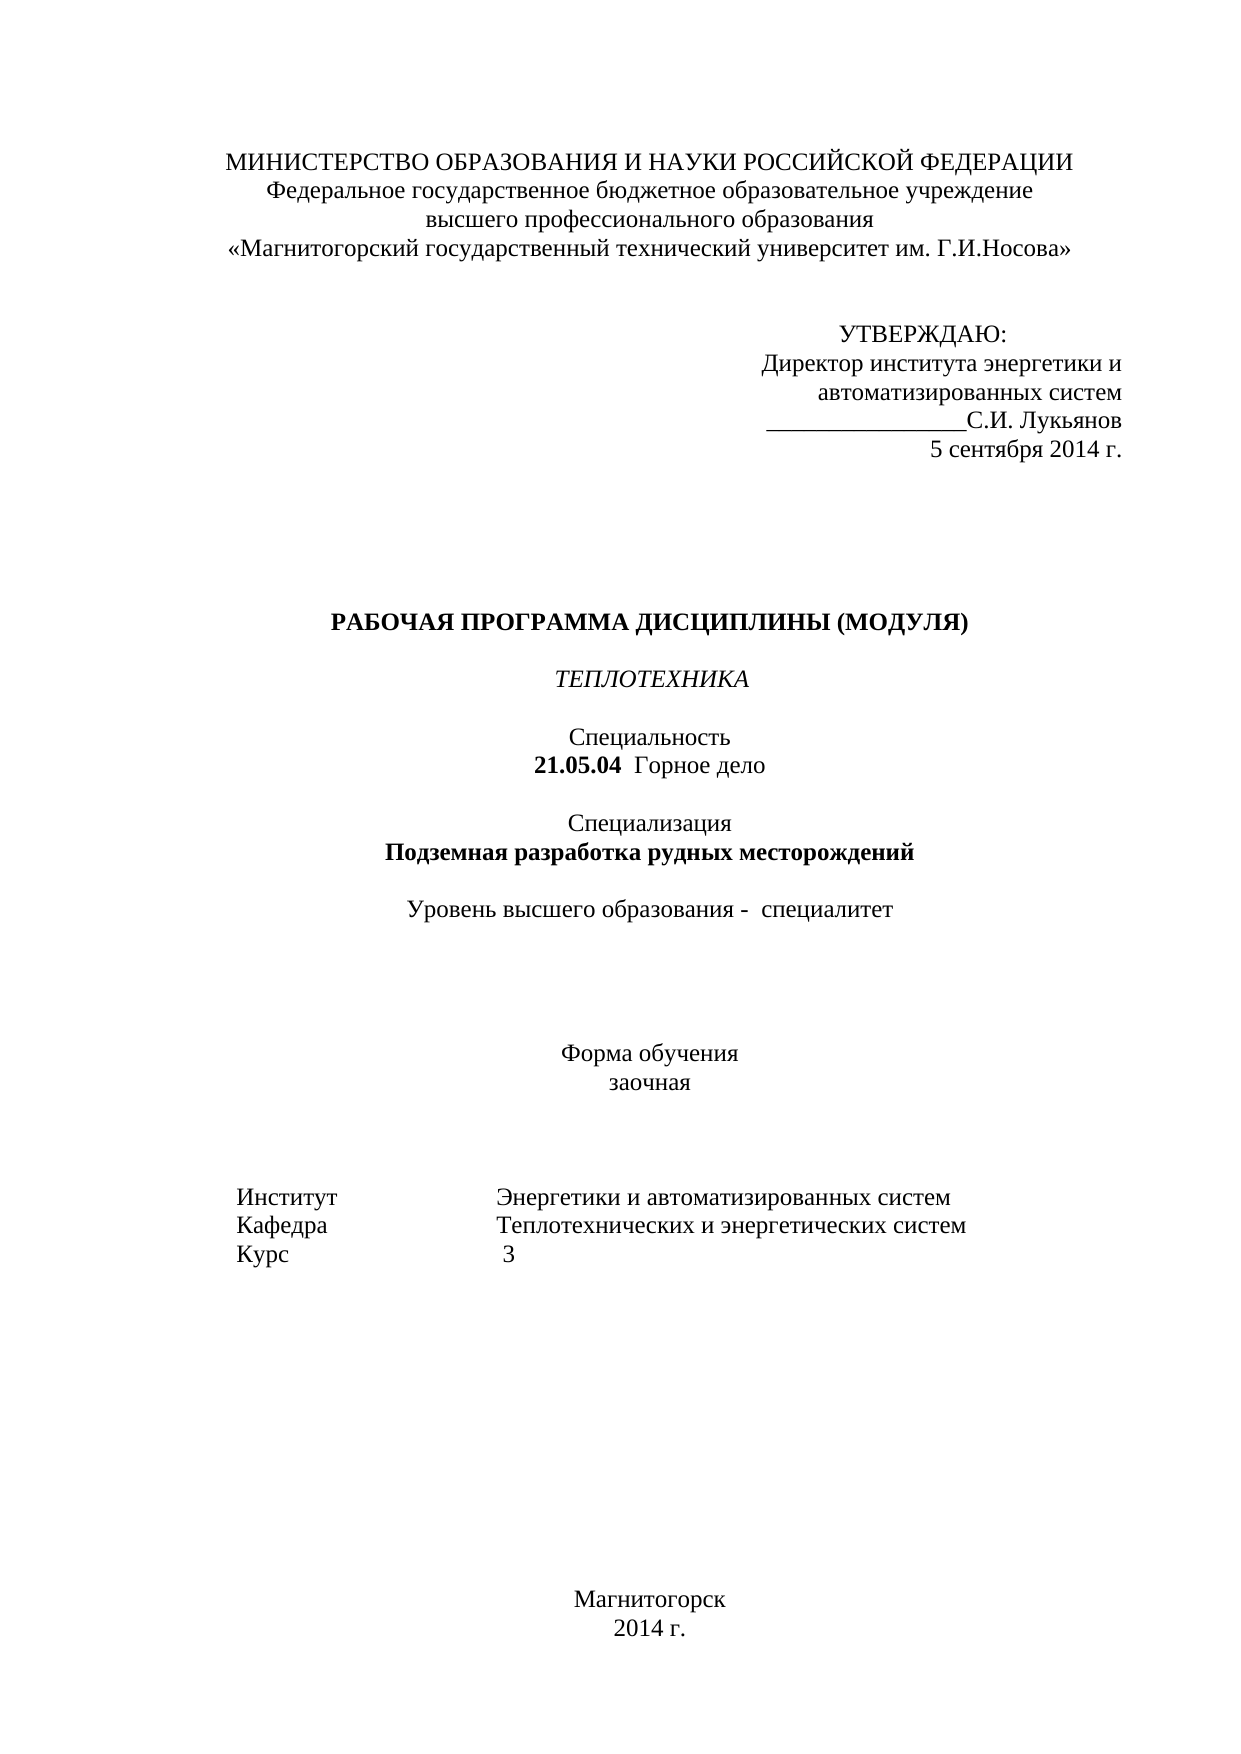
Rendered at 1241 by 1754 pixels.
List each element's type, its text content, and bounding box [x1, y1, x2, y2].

table_cell Теплотехнических и энергетических систем [481, 1211, 1133, 1239]
text высшего профессионального образования [177, 204, 1122, 233]
text 21.05.04 Горное дело [177, 751, 1122, 779]
text ТЕПЛОТЕХНИКА [177, 664, 1122, 693]
text Магнитогорск [177, 1584, 1122, 1613]
text Федеральное государственное бюджетное образовательное учреждение [177, 176, 1122, 204]
text Рабочая программа дисциплины (МОДУЛЯ) [177, 607, 1122, 636]
table_header Институт [166, 1182, 481, 1211]
text МИНИСТЕРСТВО ОБРАЗОВАНИЯ И НАУКИ РОССИЙСКОЙ ФЕДЕРАЦИИ [177, 147, 1122, 176]
text «Магнитогорский государственный технический университет им. Г.И.Носова» [177, 233, 1122, 262]
table_cell 3 [481, 1239, 1133, 1268]
text 5 сентября 2014 г. [782, 434, 1122, 463]
table_cell Курс [166, 1239, 481, 1268]
text ________________С.И. Лукьянов [650, 406, 1122, 434]
text Уровень высшего образования - специалитет [177, 894, 1122, 923]
text Подземная разработка рудных месторождений [177, 837, 1122, 866]
text Утверждаю: [664, 319, 1122, 348]
text Форма обучения [177, 1038, 1122, 1067]
text Специализация [177, 808, 1122, 837]
text Специальность [177, 722, 1122, 751]
text заочная [177, 1067, 1122, 1096]
text Директор института энергетики и автоматизированных систем [650, 348, 1122, 406]
text 2014 г. [177, 1613, 1122, 1642]
table_cell Кафедра [166, 1211, 481, 1239]
table_header Энергетики и автоматизированных систем [481, 1182, 1133, 1211]
